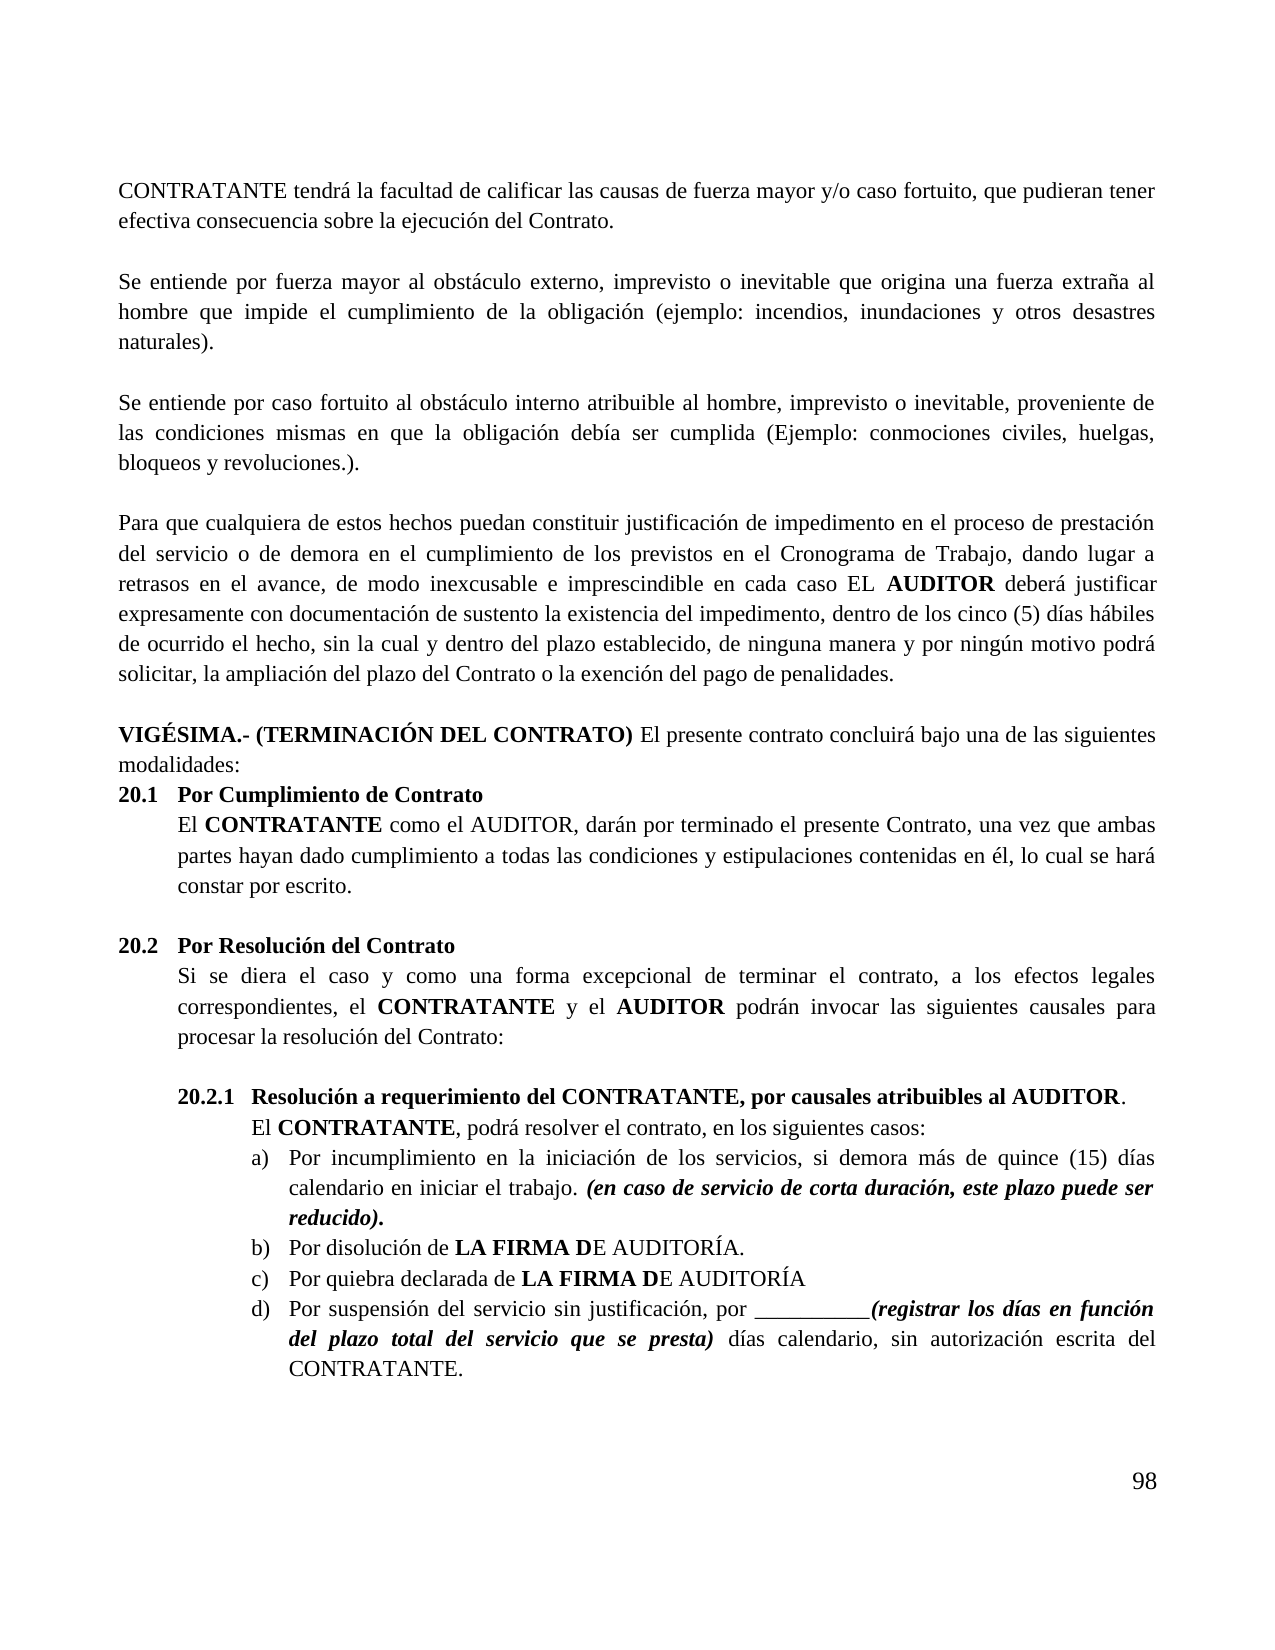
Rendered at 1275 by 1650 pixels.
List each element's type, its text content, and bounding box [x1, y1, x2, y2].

list Por incumplimiento en la iniciación de los servicios, si demora más de quince (15) días calendario en iniciar el trabajo. (en caso de servicio de corta duración, este plazo puede ser reducido). [251, 1144, 1157, 1231]
list Por quiebra declarada de LA FIRMA DE AUDITORÍA [251, 1265, 1157, 1291]
text El CONTRATANTE como el AUDITOR, darán por terminado el presente Contrato, una vez que ambas partes hayan dado cumplimiento a todas las condiciones y estipulaciones contenidas en él, lo cual se hará constar por escrito. [177, 812, 1157, 898]
text El CONTRATANTE, podrá resolver el contrato, en los siguientes casos: [251, 1114, 1157, 1140]
text Para que cualquiera de estos hechos puedan constituir justificación de impedimento en el proceso de prestación del servicio o de demora en el cumplimiento de los previstos en el Cronograma de Trabajo, dando lugar a retrasos en el avance, de modo inexcusable e imprescindible en cada caso EL AUDITOR deberá justificar expresamente con documentación de sustento la existencia del impedimento, dentro de los cinco (5) días hábiles de ocurrido el hecho, sin la cual y dentro del plazo establecido, de ninguna manera y por ningún motivo podrá solicitar, la ampliación del plazo del Contrato o la exención del pago de penalidades. [118, 509, 1157, 687]
text 20.2.1 Resolución a requerimiento del CONTRATANTE, por causales atribuibles al AUDITOR. [177, 1083, 1157, 1110]
list Por disolución de LA FIRMA DE AUDITORÍA. [251, 1234, 1157, 1261]
text Se entiende por caso fortuito al obstáculo interno atribuible al hombre, imprevisto o inevitable, proveniente de las condiciones mismas en que la obligación debía ser cumplida (Ejemplo: conmociones civiles, huelgas, bloqueos y revoluciones.). [118, 389, 1157, 475]
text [118, 177, 1157, 234]
text Se entiende por fuerza mayor al obstáculo externo, imprevisto o inevitable que origina una fuerza extraña al hombre que impide el cumplimiento de la obligación (ejemplo: incendios, inundaciones y otros desastres naturales). [118, 268, 1157, 354]
text 20.1 Por Cumplimiento de Contrato [118, 781, 1157, 808]
text 20.2 Por Resolución del Contrato [118, 932, 1157, 959]
list Por suspensión del servicio sin justificación, por __________(registrar los días en función del plazo total del servicio que se presta) días calendario, sin autorización escrita del CONTRATANTE. [251, 1295, 1157, 1382]
text VIGÉSIMA.- (TERMINACIÓN DEL CONTRATO) El presente contrato concluirá bajo una de las siguientes modalidades: [118, 721, 1157, 777]
text Si se diera el caso y como una forma excepcional de terminar el contrato, a los efectos legales correspondientes, el CONTRATANTE y el AUDITOR podrán invocar las siguientes causales para procesar la resolución del Contrato: [177, 963, 1157, 1049]
